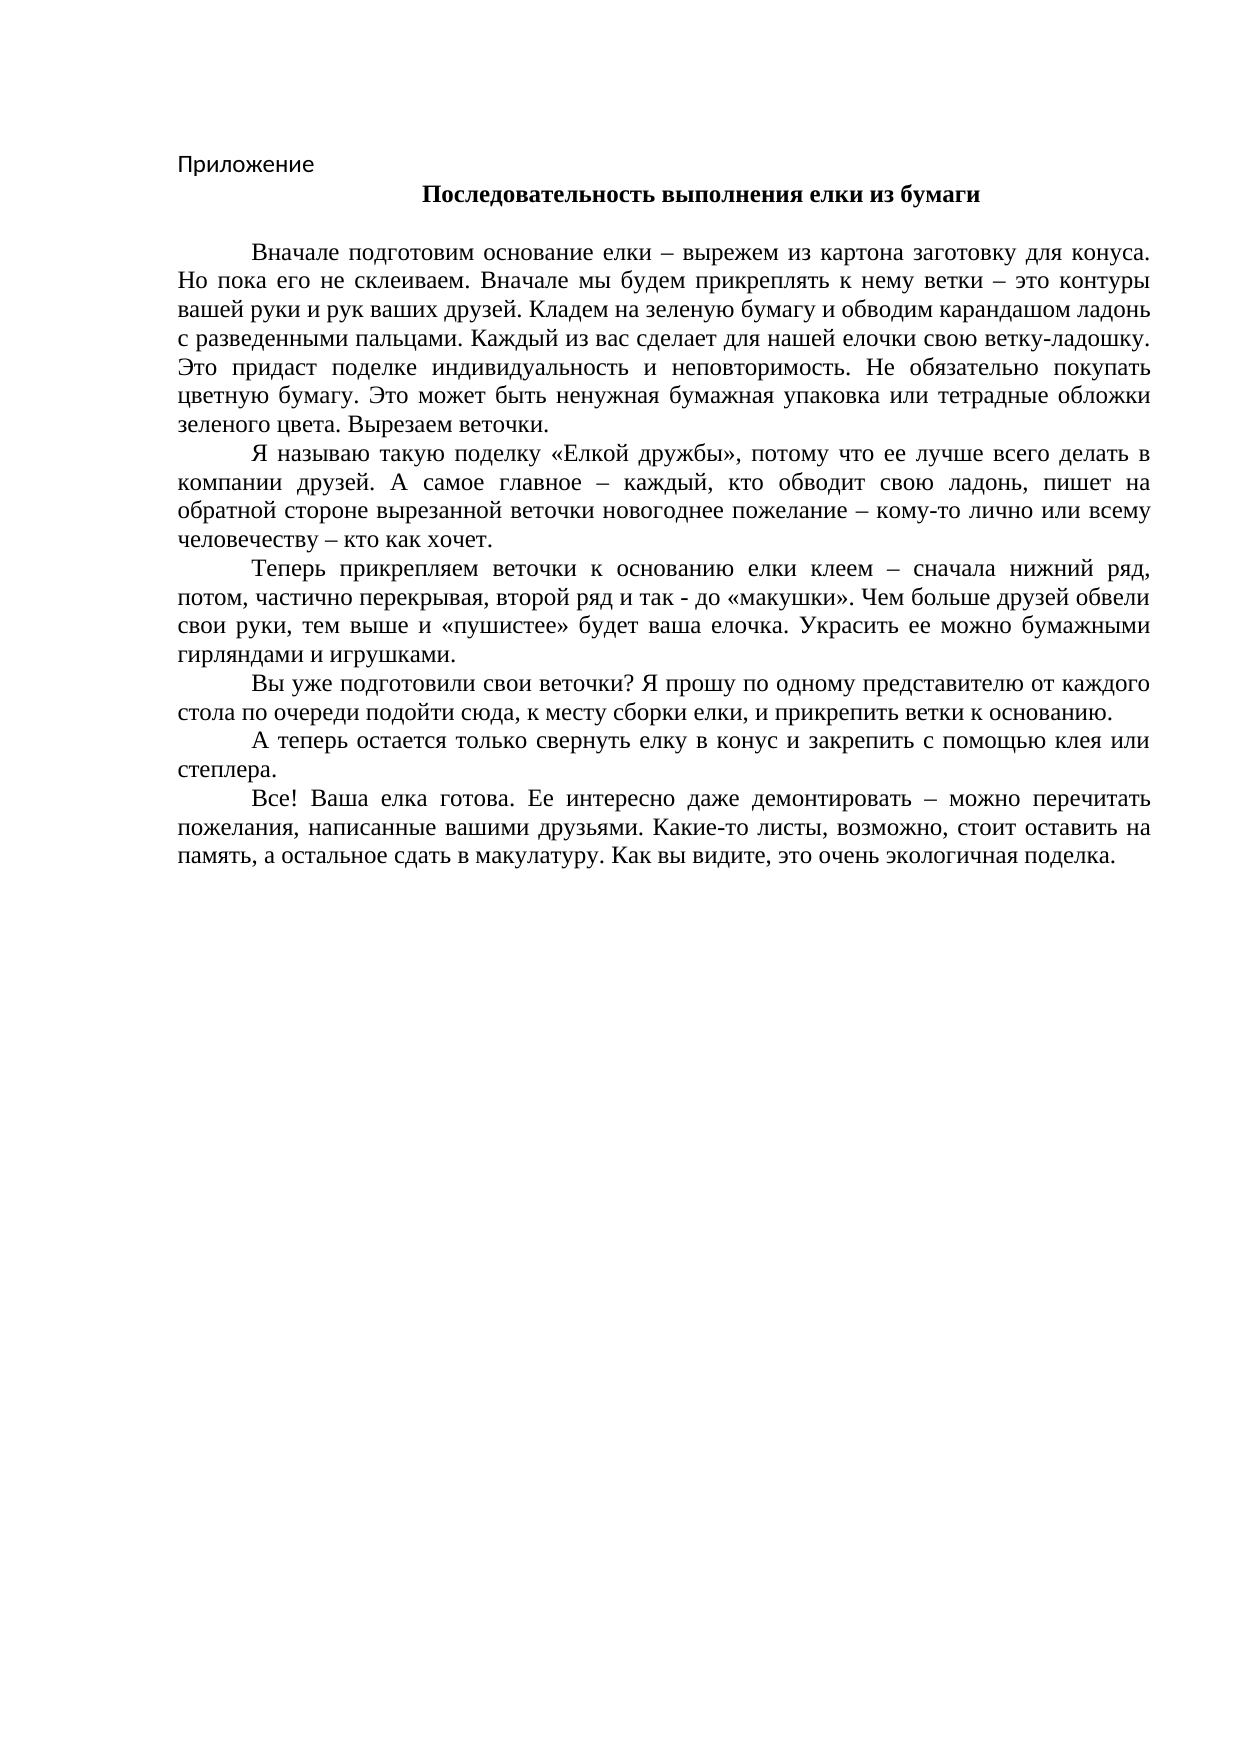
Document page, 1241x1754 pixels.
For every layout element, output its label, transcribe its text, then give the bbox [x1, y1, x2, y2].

text Теперь прикрепляем веточки к основанию елки клеем – сначала нижний ряд, потом, частично перекрывая, второй ряд и так - до «макушки». Чем больше друзей обвели свои руки, тем выше и «пушистее» будет ваша елочка. Украсить ее можно бумажными гирляндами и игрушками. [177, 553, 1152, 668]
text Вы уже подготовили свои веточки? Я прошу по одному представителю от каждого стола по очереди подойти сюда, к месту сборки елки, и прикрепить ветки к основанию. [177, 668, 1152, 725]
text Я называю такую поделку «Елкой дружбы», потому что ее лучше всего делать в компании друзей. А самое главное – каждый, кто обводит свою ладонь, пишет на обратной стороне вырезанной веточки новогоднее пожелание – кому-то лично или всему человечеству – кто как хочет. [177, 438, 1152, 553]
text Приложение [177, 149, 1152, 179]
text Все! Ваша елка готова. Ее интересно даже демонтировать – можно перечитать пожелания, написанные вашими друзьями. Какие-то листы, возможно, стоит оставить на память, а остальное сдать в макулатуру. Как вы видите, это очень экологичная поделка. [177, 783, 1152, 869]
text Последовательность выполнения елки из бумаги [177, 179, 1152, 208]
text А теперь остается только свернуть елку в конус и закрепить с помощью клея или степлера. [177, 725, 1152, 783]
text Вначале подготовим основание елки – вырежем из картона заготовку для конуса. Но пока его не склеиваем. Вначале мы будем прикреплять к нему ветки – это контуры вашей руки и рук ваших друзей. Кладем на зеленую бумагу и обводим карандашом ладонь с разведенными пальцами. Каждый из вас сделает для нашей елочки свою ветку-ладошку. Это придаст поделке индивидуальность и неповторимость. Не обязательно покупать цветную бумагу. Это может быть ненужная бумажная упаковка или тетрадные обложки зеленого цвета. Вырезаем веточки. [177, 237, 1152, 438]
